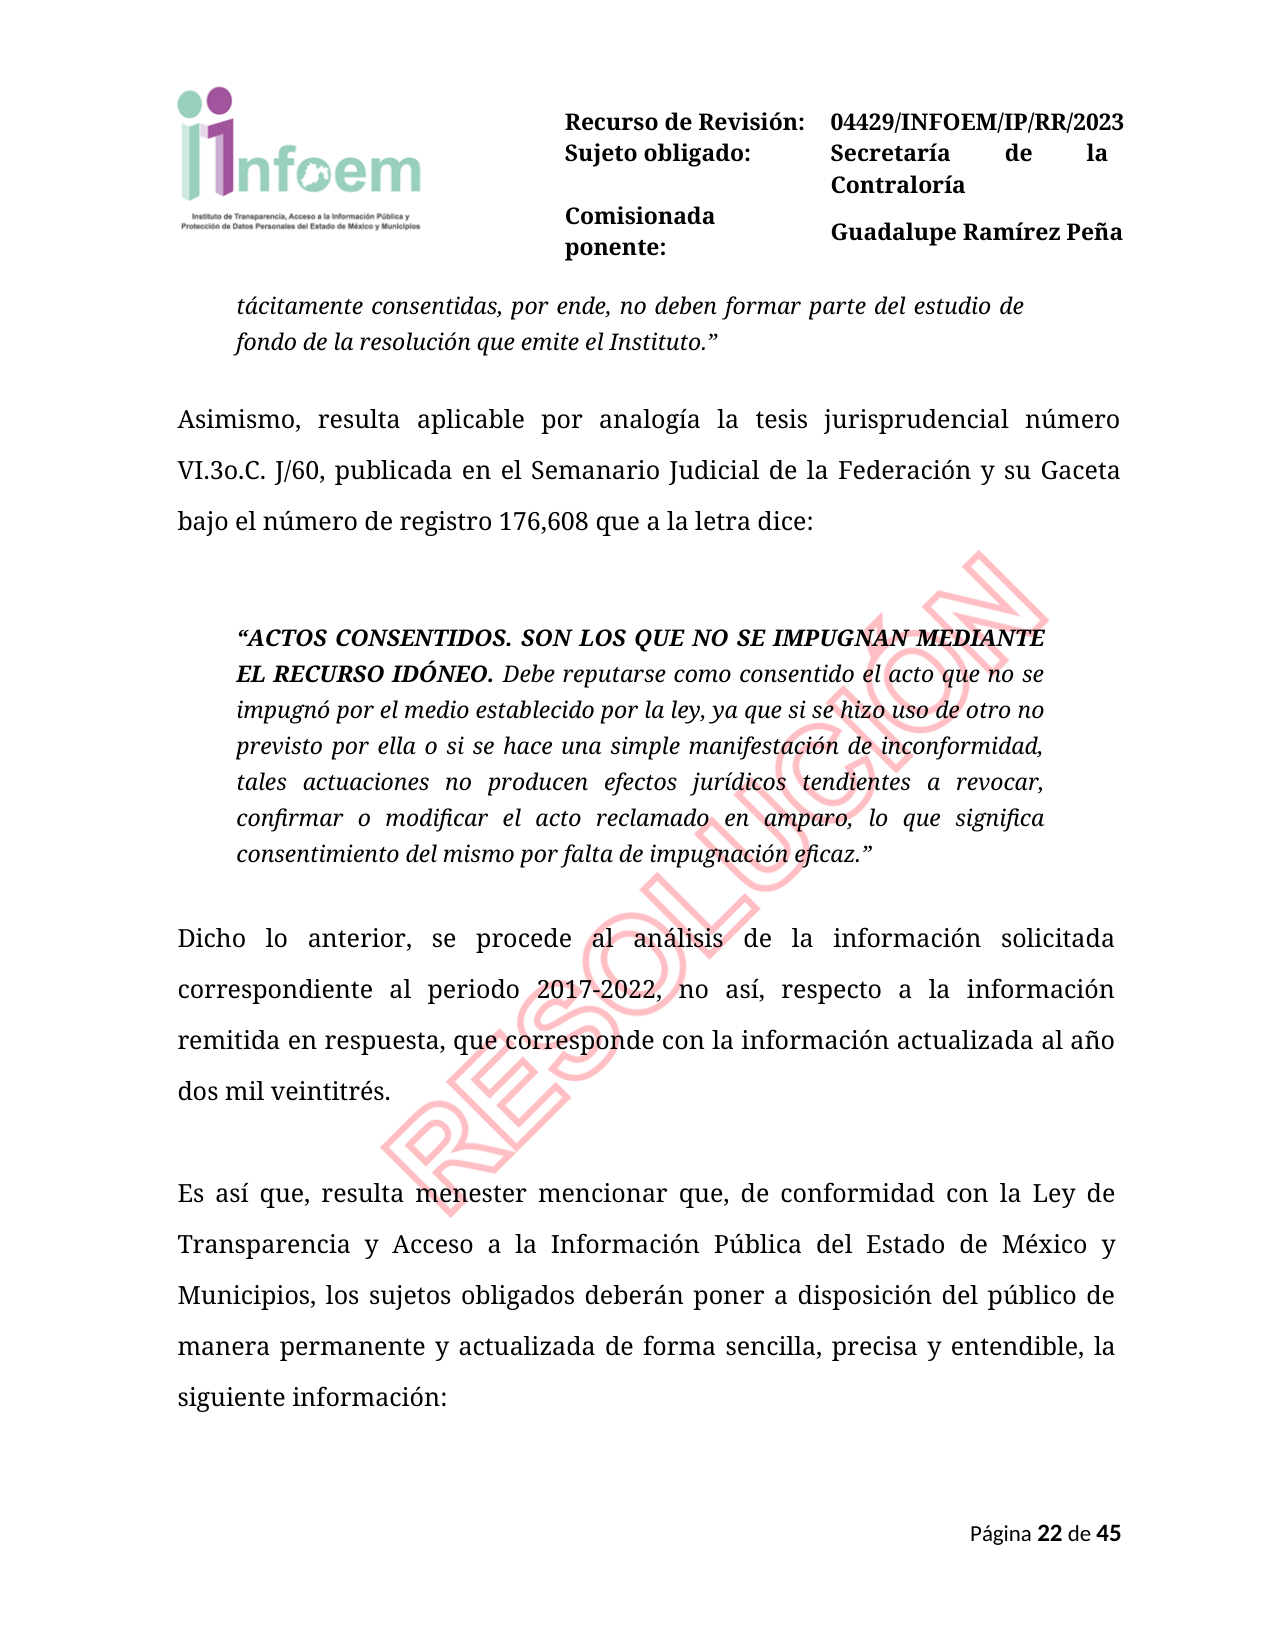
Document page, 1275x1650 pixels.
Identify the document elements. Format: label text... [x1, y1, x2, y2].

text Es así que, resulta menester mencionar que, de conformidad con la Ley de Transparencia y Acceso a la Información Pública del Estado de México y Municipios, los sujetos obligados deberán poner a disposición del público de manera permanente y actualizada de forma sencilla, precisa y entendible, la siguiente información: [177, 1176, 1116, 1414]
text Dicho lo anterior, se procede al análisis de la información solicitada correspondiente al periodo 2017-2022, no así, respecto a la información remitida en respuesta, que corresponde con la información actualizada al año dos mil veintitrés. [177, 921, 1116, 1108]
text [236, 290, 1027, 357]
text “ACTOS CONSENTIDOS. SON LOS QUE NO SE IMPUGNAN MEDIANTE EL RECURSO IDÓNEO. Debe reputarse como consentido el acto que no se impugnó por el medio establecido por la ley, ya que si se hizo uso de otro no previsto por ella o si se hace una simple manifestación de inconformidad, tales actuaciones no producen efectos jurídicos tendientes a revocar, confirmar o modificar el acto reclamado en amparo, lo que significa consentimiento del mismo por falta de impugnación eficaz.” [236, 622, 1048, 869]
picture [57, 26, 1275, 1650]
text Asimismo, resulta aplicable por analogía la tesis jurisprudencial número VI.3o.C. J/60, publicada en el Semanario Judicial de la Federación y su Gaceta bajo el número de registro 176,608 que a la letra dice: [177, 401, 1121, 537]
